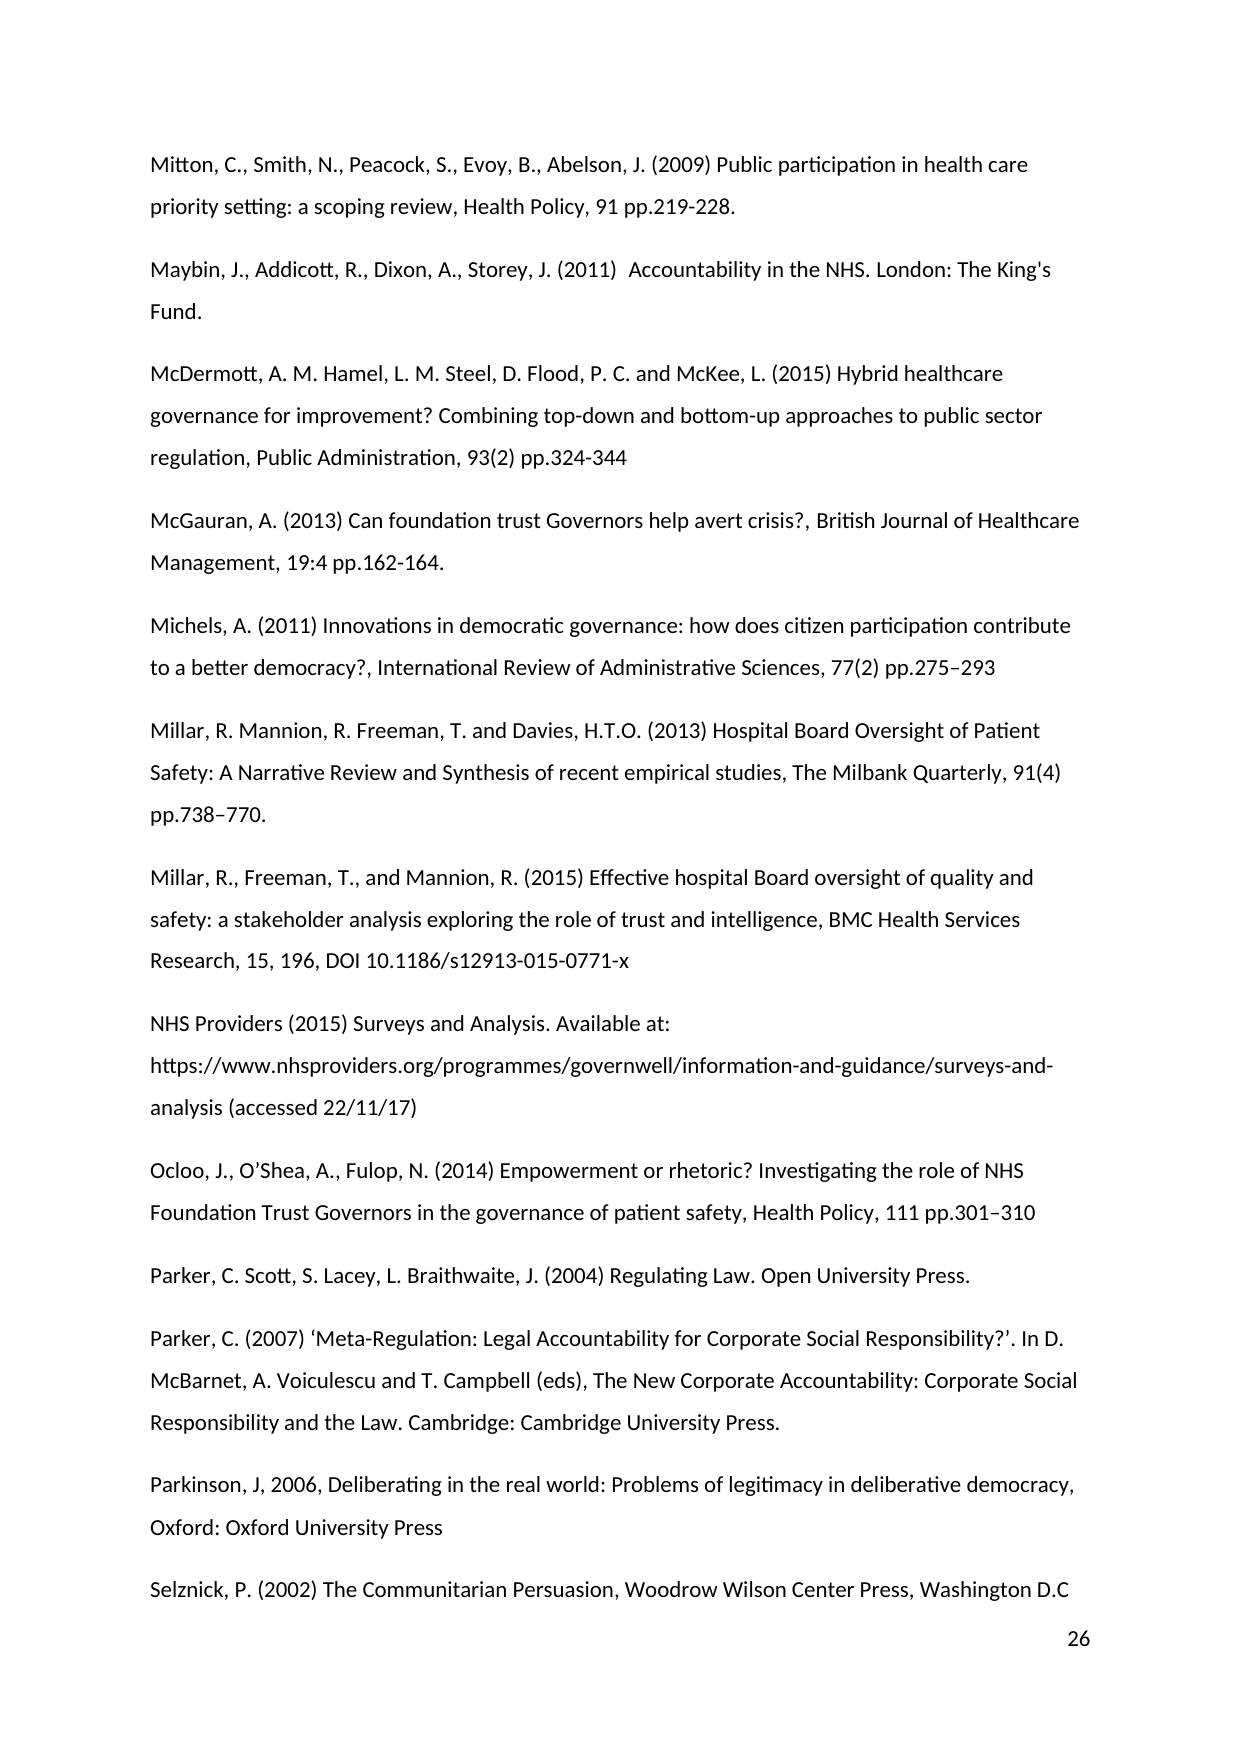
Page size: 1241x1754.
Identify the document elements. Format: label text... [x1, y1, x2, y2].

text Selznick, P. (2002) The Communitarian Persuasion, Woodrow Wilson Center Press, Washington D.C [150, 1575, 1090, 1603]
text Millar, R., Freeman, T., and Mannion, R. (2015) Effective hospital Board oversight of quality and safety: a stakeholder analysis exploring the role of trust and intelligence, BMC Health Services Research, 15, 196, DOI 10.1186/s12913-015-0771-x [150, 863, 1090, 975]
text Millar, R. Mannion, R. Freeman, T. and Davies, H.T.O. (2013) Hospital Board Oversight of Patient Safety: A Narrative Review and Synthesis of recent empirical studies, The Milbank Quarterly, 91(4) pp.738–770. [150, 716, 1090, 828]
text Michels, A. (2011) Innovations in democratic governance: how does citizen participation contribute to a better democracy?, International Review of Administrative Sciences, 77(2) pp.275–293 [150, 611, 1090, 681]
text NHS Providers (2015) Surveys and Analysis. Available at: https://www.nhsproviders.org/programmes/governwell/information-and-guidance/surveys-and-analysis (accessed 22/11/17) [150, 1009, 1090, 1121]
text Parker, C. Scott, S. Lacey, L. Braithwaite, J. (2004) Regulating Law. Open University Press. [150, 1261, 1090, 1289]
text Ocloo, J., O’Shea, A., Fulop, N. (2014) Empowerment or rhetoric? Investigating the role of NHS Foundation Trust Governors in the governance of patient safety, Health Policy, 111 pp.301–310 [150, 1156, 1090, 1226]
text Maybin, J., Addicott, R., Dixon, A., Storey, J. (2011) Accountability in the NHS. London: The King's Fund. [150, 255, 1090, 325]
text McGauran, A. (2013) Can foundation trust Governors help avert crisis?, British Journal of Healthcare Management, 19:4 pp.162-164. [150, 506, 1090, 576]
text Parkinson, J, 2006, Deliberating in the real world: Problems of legitimacy in deliberative democracy, Oxford: Oxford University Press [150, 1471, 1090, 1541]
text McDermott, A. M. Hamel, L. M. Steel, D. Flood, P. C. and McKee, L. (2015) Hybrid healthcare governance for improvement? Combining top-down and bottom-up approaches to public sector regulation, Public Administration, 93(2) pp.324-344 [150, 359, 1090, 472]
text Mitton, C., Smith, N., Peacock, S., Evoy, B., Abelson, J. (2009) Public participation in health care priority setting: a scoping review, Health Policy, 91 pp.219-228. [150, 150, 1090, 220]
text Parker, C. (2007) ‘Meta-Regulation: Legal Accountability for Corporate Social Responsibility?’. In D. McBarnet, A. Voiculescu and T. Campbell (eds), The New Corporate Accountability: Corporate Social Responsibility and the Law. Cambridge: Cambridge University Press. [150, 1324, 1090, 1436]
